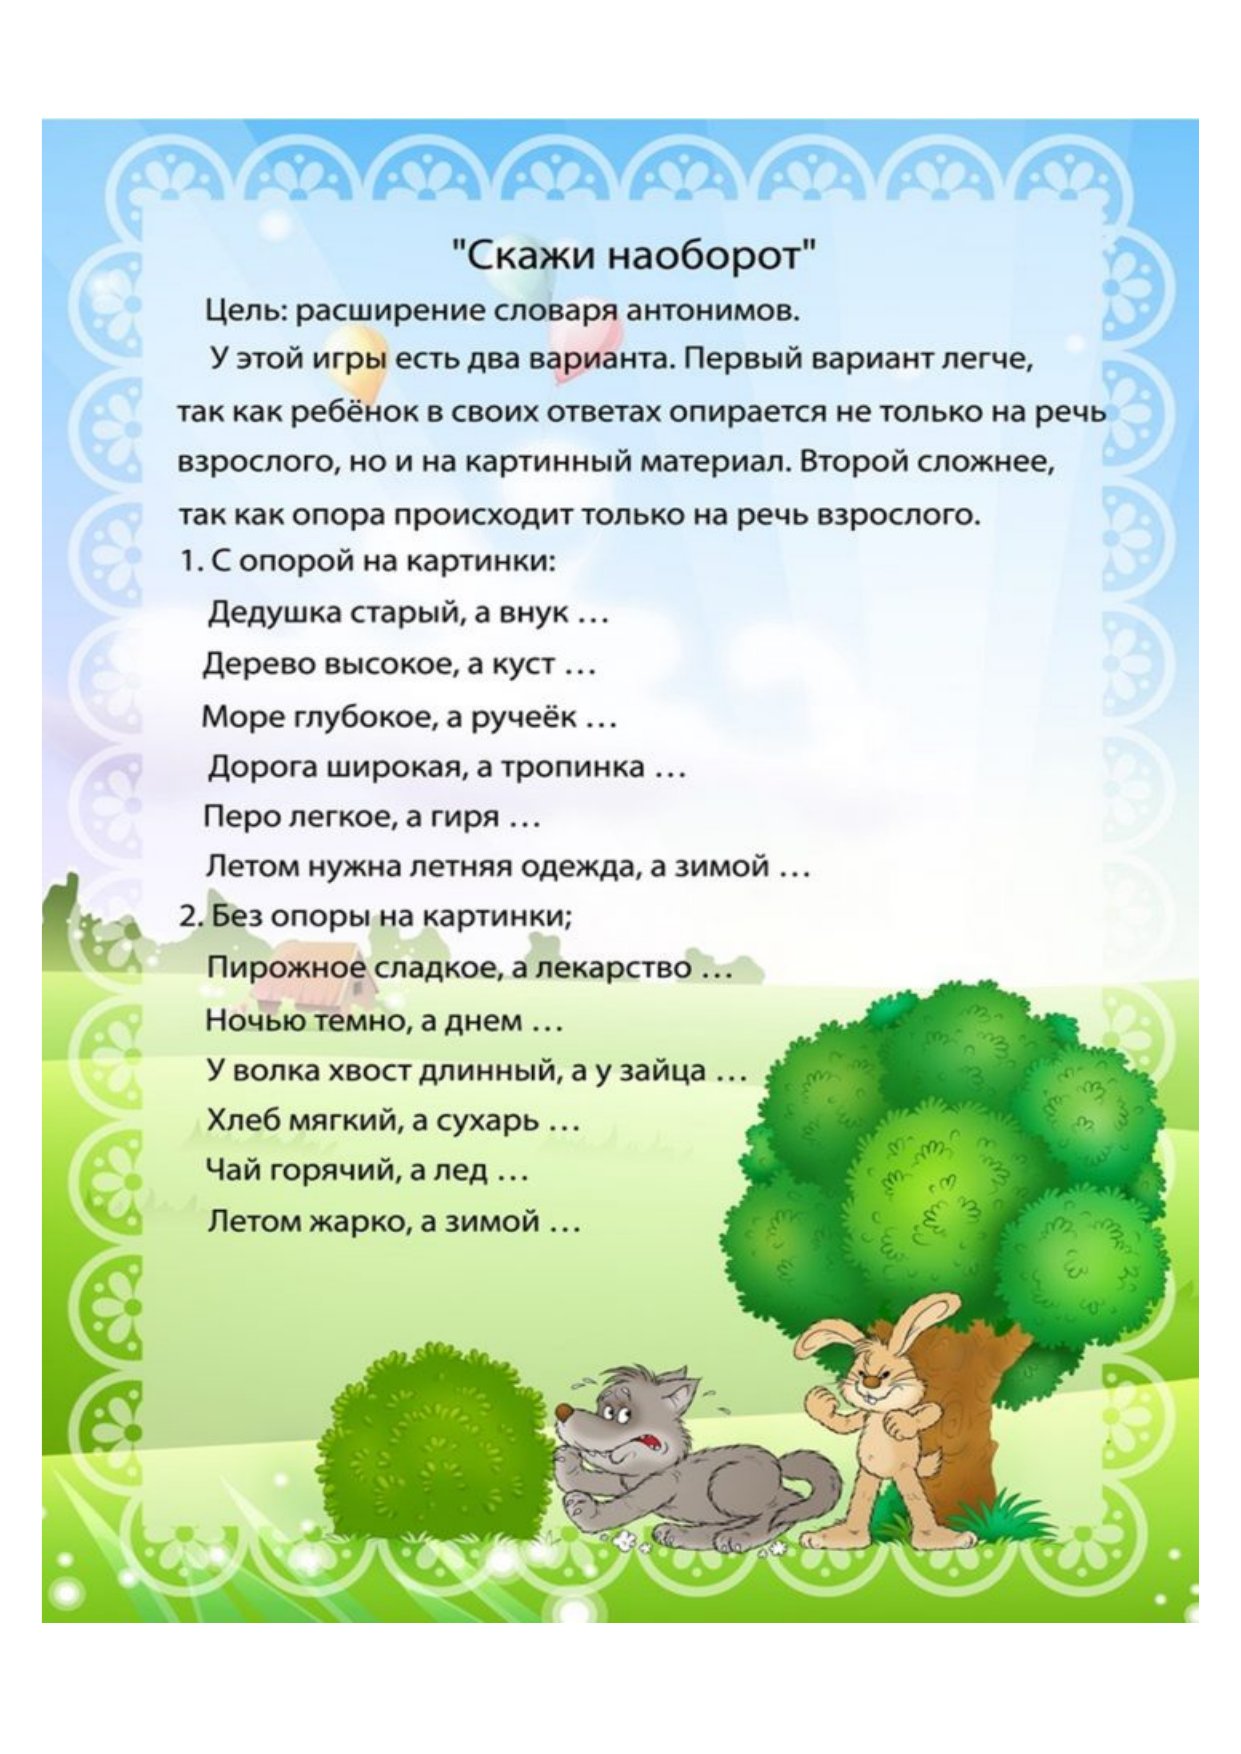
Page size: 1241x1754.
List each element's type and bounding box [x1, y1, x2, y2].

picture [41, 118, 1199, 1623]
